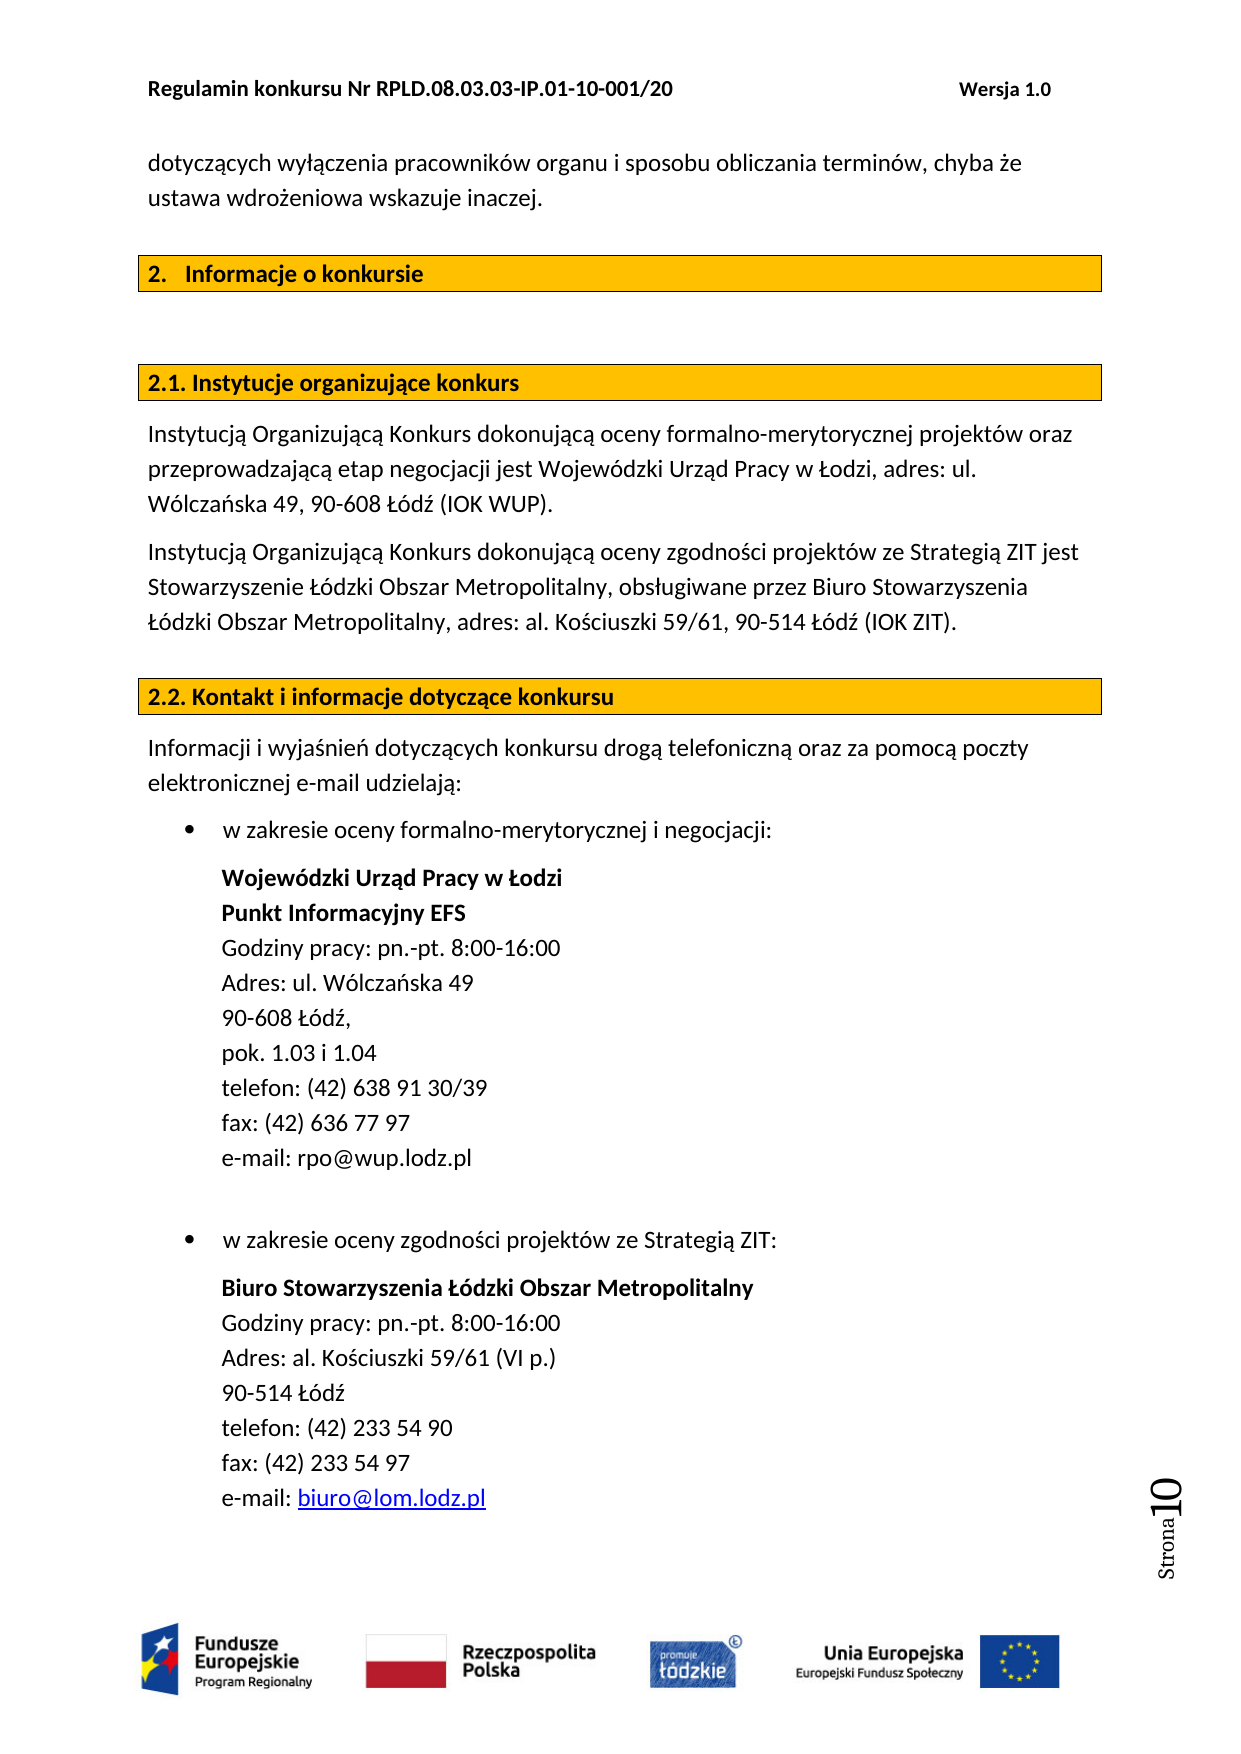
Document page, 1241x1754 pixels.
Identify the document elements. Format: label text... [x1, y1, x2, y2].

text Adres: al. Kościuszki 59/61 (VI p.) [221, 1342, 1093, 1372]
text Instytucją Organizującą Konkurs dokonującą oceny zgodności projektów ze Strategią ZIT jest Stowarzyszenie Łódzki Obszar Metropolitalny, obsługiwane przez Biuro Stowarzyszenia Łódzki Obszar Metropolitalny, adres: al. Kościuszki 59/61, 90-514 Łódź (IOK ZIT). [148, 536, 1093, 636]
text Instytucją Organizującą Konkurs dokonującą oceny formalno-merytorycznej projektów oraz przeprowadzającą etap negocjacji jest Wojewódzki Urząd Pracy w Łodzi, adres: ul. Wólczańska 49, 90-608 Łódź (IOK WUP). [148, 418, 1093, 519]
list Informacje o konkursie [139, 256, 1101, 291]
text Godziny pracy: pn.-pt. 8:00-16:00 [221, 1307, 1093, 1337]
text 90-514 Łódź [221, 1377, 1093, 1407]
text Godziny pracy: pn.-pt. 8:00-16:00 [221, 932, 1093, 962]
text 90-608 Łódź, [221, 1002, 1093, 1032]
text fax: (42) 233 54 97 [221, 1447, 1093, 1477]
text Adres: ul. Wólczańska 49 [221, 967, 1093, 997]
list w zakresie oceny formalno-merytorycznej i negocjacji: [185, 814, 1093, 845]
text Punkt Informacyjny EFS [221, 897, 1093, 927]
text pok. 1.03 i 1.04 [221, 1037, 1093, 1067]
list w zakresie oceny zgodności projektów ze Strategią ZIT: [185, 1224, 1093, 1255]
text telefon: (42) 638 91 30/39 [221, 1072, 1093, 1102]
list Kontakt i informacje dotyczące konkursu [139, 679, 1101, 714]
text Biuro Stowarzyszenia Łódzki Obszar Metropolitalny [221, 1272, 1093, 1302]
text Informacji i wyjaśnień dotyczących konkursu drogą telefoniczną oraz za pomocą poczty elektronicznej e-mail udzielają: [148, 732, 1093, 797]
text e-mail: biuro@lom.lodz.pl [221, 1482, 1093, 1512]
list Instytucje organizujące konkurs [139, 365, 1101, 400]
picture [53, 1561, 1105, 1751]
text telefon: (42) 233 54 90 [221, 1412, 1093, 1442]
text Wojewódzki Urząd Pracy w Łodzi [221, 862, 1093, 892]
text fax: (42) 636 77 97 [221, 1107, 1093, 1137]
text e-mail: rpo@wup.lodz.pl [221, 1142, 1093, 1172]
